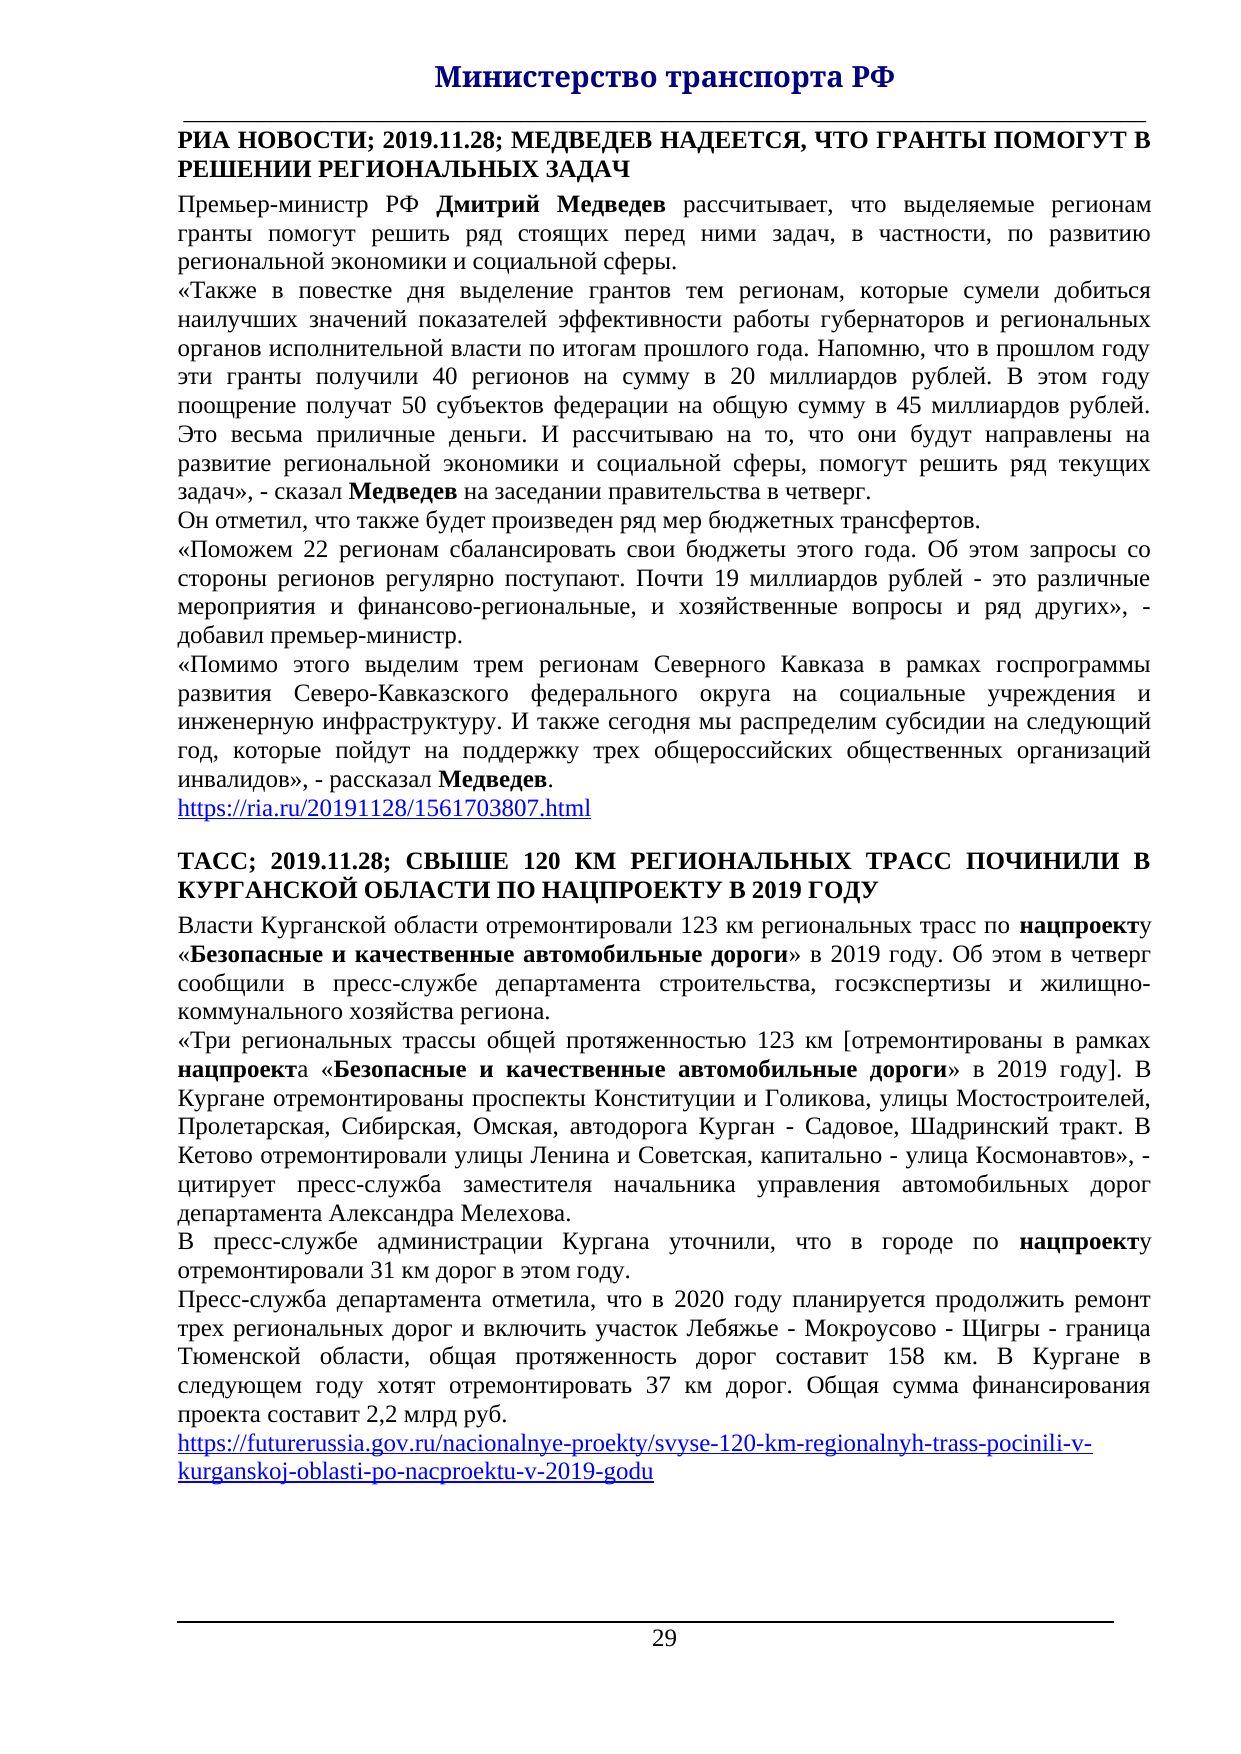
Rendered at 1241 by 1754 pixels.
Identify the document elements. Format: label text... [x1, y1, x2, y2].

text В пресс-службе администрации Кургана уточнили, что в городе по нацпроекту отремонтировали 31 км дорог в этом году. [177, 1226, 1152, 1284]
text https://futurerussia.gov.ru/nacionalnye-proekty/svyse-120-km-regionalnyh-trass-pocinili-v-kurganskoj-oblasti-po-nacproektu-v-2019-godu [177, 1428, 1152, 1485]
text «Поможем 22 регионам сбалансировать свои бюджеты этого года. Об этом запросы со стороны регионов регулярно поступают. Почти 19 миллиардов рублей - это различные мероприятия и финансово-региональные, и хозяйственные вопросы и ряд других», - добавил премьер-министр. [177, 534, 1152, 649]
subtitle ТАСС; 2019.11.28; СВЫШЕ 120 КМ РЕГИОНАЛЬНЫХ ТРАСС ПОЧИНИЛИ В КУРГАНСКОЙ ОБЛАСТИ ПО НАЦПРОЕКТУ В 2019 ГОДУ [177, 846, 1152, 904]
text Он отметил, что также будет произведен ряд мер бюджетных трансфертов. [177, 505, 1152, 534]
text Премьер-министр РФ Дмитрий Медведев рассчитывает, что выделяемые регионам гранты помогут решить ряд стоящих перед ними задач, в частности, по развитию региональной экономики и социальной сферы. [177, 189, 1152, 275]
text Пресс-служба департамента отметила, что в 2020 году планируется продолжить ремонт трех региональных дорог и включить участок Лебяжье - Мокроусово - Щигры - граница Тюменской области, общая протяженность дорог составит 158 км. В Кургане в следующем году хотят отремонтировать 37 км дорог. Общая сумма финансирования проекта составит 2,2 млрд руб. [177, 1284, 1152, 1428]
text Власти Курганской области отремонтировали 123 км региональных трасс по нацпроекту «Безопасные и качественные автомобильные дороги» в 2019 году. Об этом в четверг сообщили в пресс-службе департамента строительства, госэкспертизы и жилищно-коммунального хозяйства региона. [177, 910, 1152, 1025]
text «Помимо этого выделим трем регионам Северного Кавказа в рамках госпрограммы развития Северо-Кавказского федерального округа на социальные учреждения и инженерную инфраструктуру. И также сегодня мы распределим субсидии на следующий год, которые пойдут на поддержку трех общероссийских общественных организаций инвалидов», - рассказал Медведев. [177, 649, 1152, 793]
text «Три региональных трассы общей протяженностью 123 км [отремонтированы в рамках нацпроекта «Безопасные и качественные автомобильные дороги» в 2019 году]. В Кургане отремонтированы проспекты Конституции и Голикова, улицы Мостостроителей, Пролетарская, Сибирская, Омская, автодорога Курган - Садовое, Шадринский тракт. В Кетово отремонтировали улицы Ленина и Советская, капитально - улица Космонавтов», - цитирует пресс-служба заместителя начальника управления автомобильных дорог департамента Александра Мелехова. [177, 1025, 1152, 1226]
text https://ria.ru/20191128/1561703807.html [177, 793, 1152, 821]
subtitle РИА НОВОСТИ; 2019.11.28; МЕДВЕДЕВ НАДЕЕТСЯ, ЧТО ГРАНТЫ ПОМОГУТ В РЕШЕНИИ РЕГИОНАЛЬНЫХ ЗАДАЧ [177, 125, 1152, 183]
text «Также в повестке дня выделение грантов тем регионам, которые сумели добиться наилучших значений показателей эффективности работы губернаторов и региональных органов исполнительной власти по итогам прошлого года. Напомню, что в прошлом году эти гранты получили 40 регионов на сумму в 20 миллиардов рублей. В этом году поощрение получат 50 субъектов федерации на общую сумму в 45 миллиардов рублей. Это весьма приличные деньги. И рассчитываю на то, что они будут направлены на развитие региональной экономики и социальной сферы, помогут решить ряд текущих задач», - сказал Медведев на заседании правительства в четверг. [177, 275, 1152, 505]
